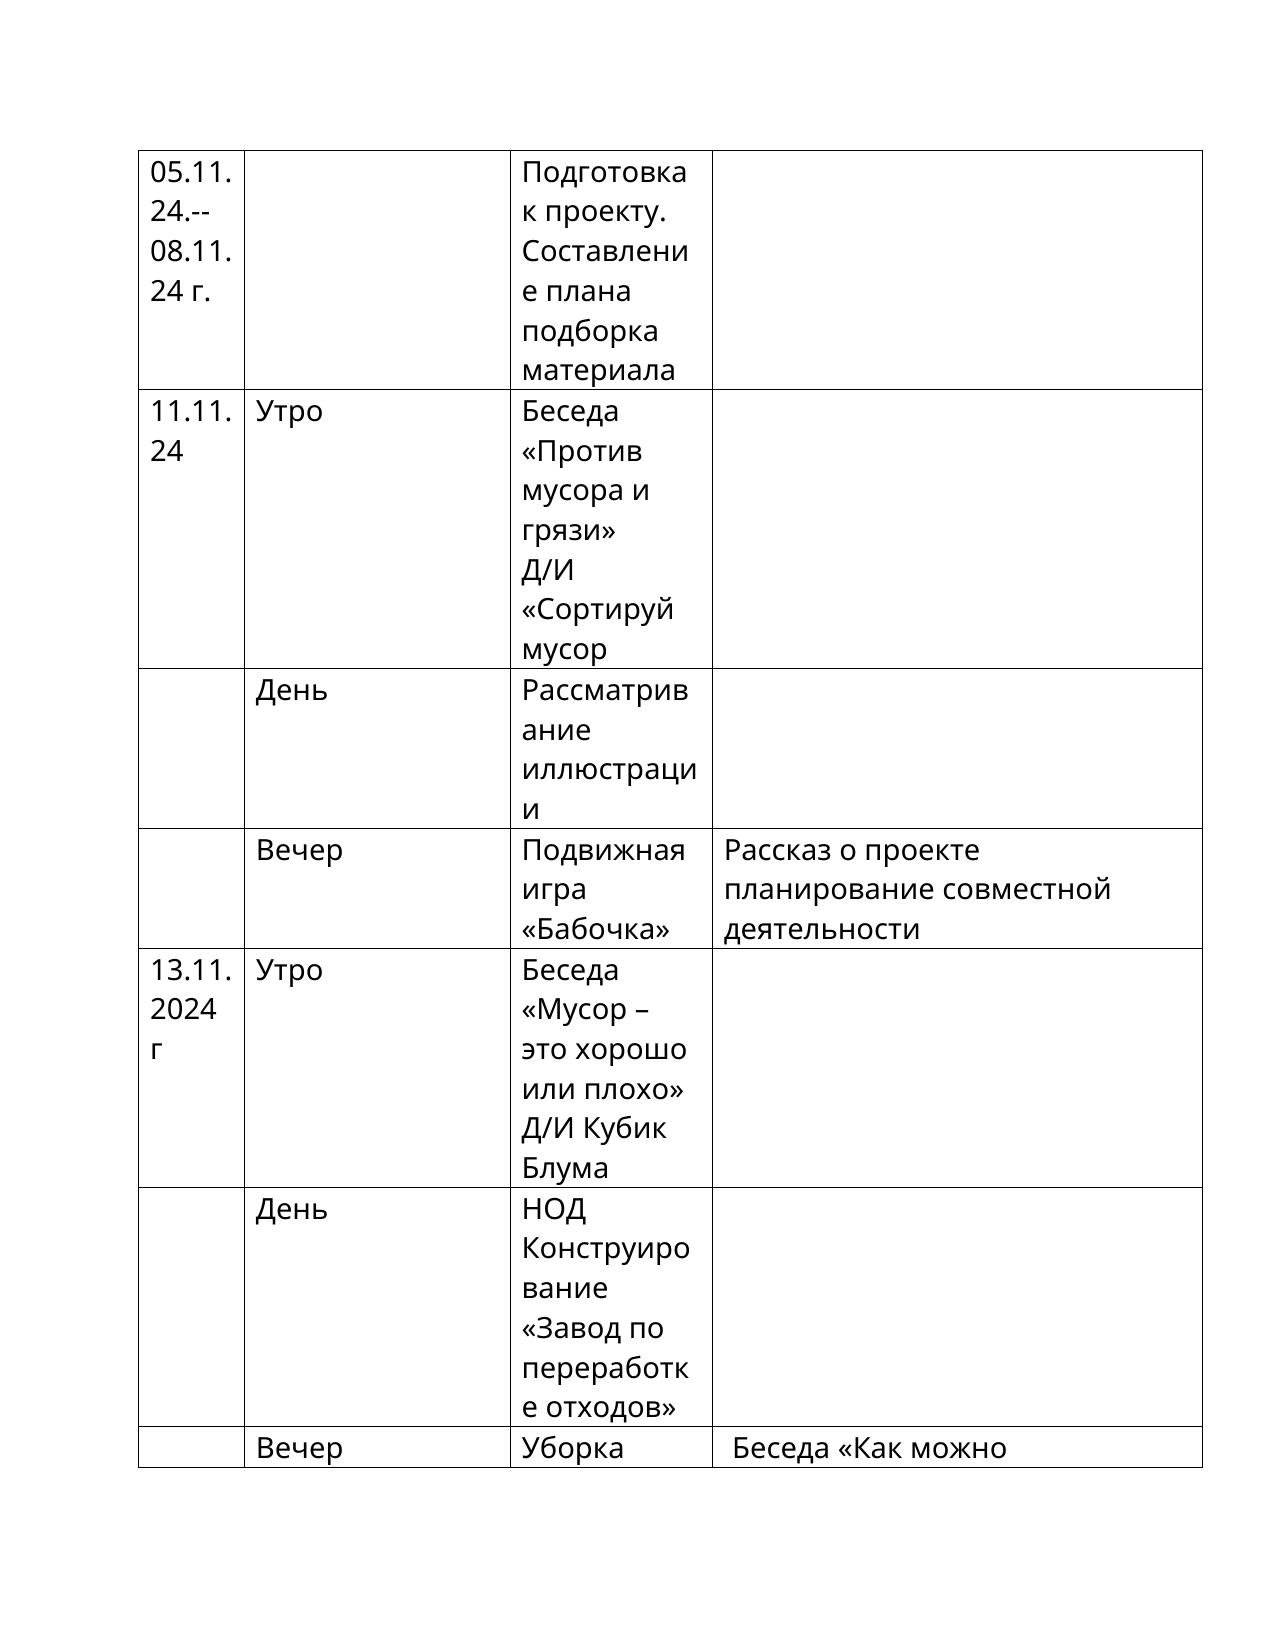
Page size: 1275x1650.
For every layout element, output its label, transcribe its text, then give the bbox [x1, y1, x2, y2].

table_cell Подготовка к проекту. Составление плана подборка материала [511, 151, 712, 389]
table_cell Подвижная игра «Бабочка» [511, 829, 712, 948]
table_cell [511, 1427, 712, 1467]
table_cell День [245, 1188, 510, 1426]
table_cell [245, 151, 510, 389]
table_cell Утро [245, 390, 510, 668]
table_cell 11.11.24 [139, 390, 244, 668]
table_cell 05.11.24.--08.11.24 г. [139, 151, 244, 389]
table_cell [713, 151, 1202, 389]
table_cell НОД Конструирование «Завод по переработке отходов» [511, 1188, 712, 1426]
table_cell [139, 1188, 244, 1426]
table_cell Вечер [245, 1427, 510, 1467]
table_cell Беседа «Против мусора и грязи» Д/И «Сортируй мусор [511, 390, 712, 668]
table_cell 13.11.2024 г [139, 949, 244, 1187]
table_cell Рассматривание иллюстрации [511, 669, 712, 828]
table_cell [139, 829, 244, 948]
table_cell Рассказ о проекте планирование совместной деятельности [713, 829, 1202, 948]
table_cell Беседа «Мусор – это хорошо или плохо» Д/И Кубик Блума [511, 949, 712, 1187]
table_cell [139, 1427, 244, 1467]
table_cell [713, 669, 1202, 828]
table_cell Утро [245, 949, 510, 1187]
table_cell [713, 1427, 1202, 1467]
table_cell [713, 390, 1202, 668]
table_cell День [245, 669, 510, 828]
table_cell [713, 949, 1202, 1187]
table_cell Вечер [245, 829, 510, 948]
table_cell [713, 1188, 1202, 1426]
table_cell [139, 669, 244, 828]
